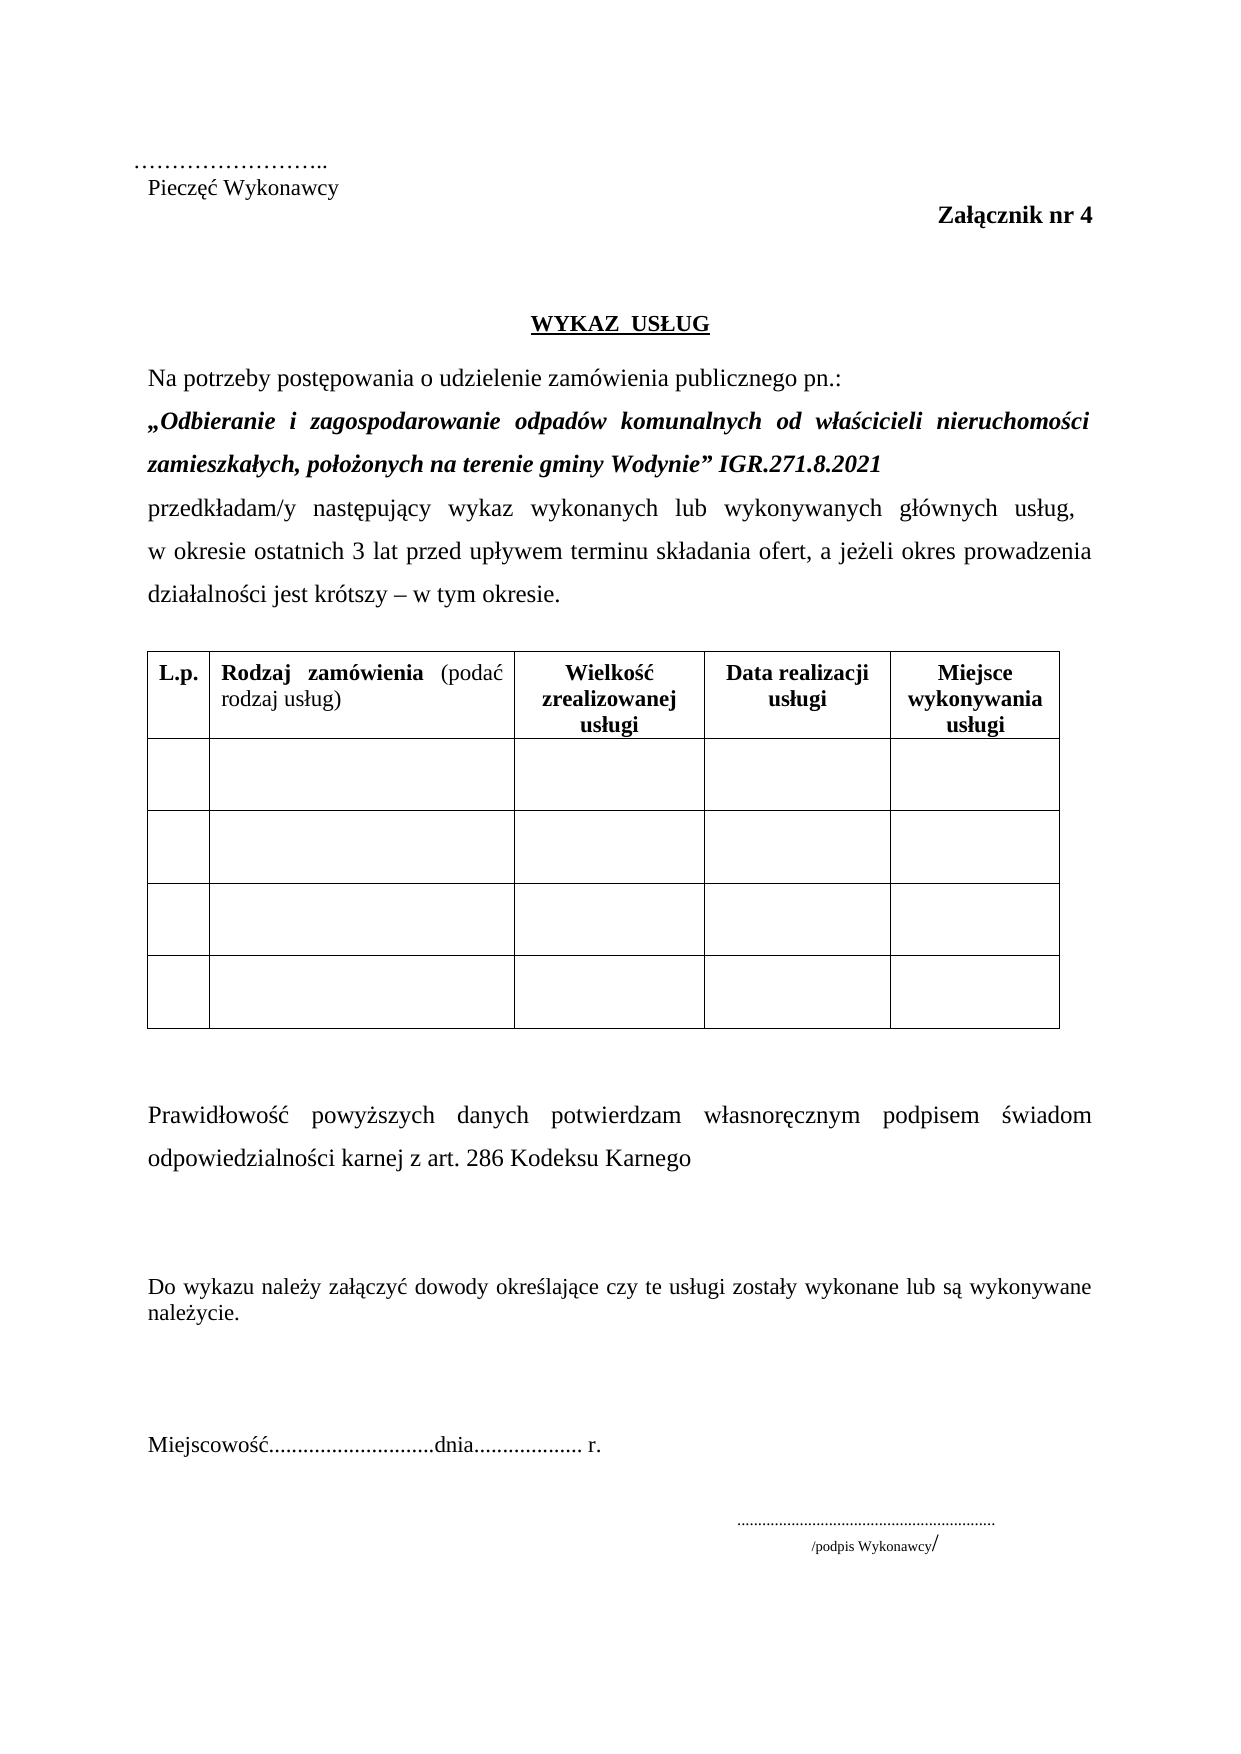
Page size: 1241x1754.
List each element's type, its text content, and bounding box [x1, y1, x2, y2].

text Miejscowość.............................dnia................... r. [148, 1431, 1093, 1457]
table_header Miejsce wykonywania usługi [891, 652, 1059, 738]
table_cell [148, 739, 209, 810]
table_cell [148, 884, 209, 955]
table_cell [891, 739, 1059, 810]
table_cell [515, 884, 704, 955]
text Prawidłowość powyższych danych potwierdzam własnoręcznym podpisem świadom odpowiedzialności karnej z art. 286 Kodeksu Karnego [148, 1100, 1093, 1172]
table_cell [148, 956, 209, 1028]
table_cell [705, 739, 890, 810]
table_cell [891, 884, 1059, 955]
table_cell [210, 739, 514, 810]
text WYKAZ USŁUG [148, 311, 1093, 337]
text Załącznik nr 4 [148, 200, 1093, 229]
table_cell [210, 884, 514, 955]
table_cell [210, 956, 514, 1028]
text Na potrzeby postępowania o udzielenie zamówienia publicznego pn.: [148, 363, 1093, 392]
table_cell [148, 811, 209, 883]
text „Odbieranie i zagospodarowanie odpadów komunalnych od właścicieli nieruchomości zamieszkałych, położonych na terenie gminy Wodynie” IGR.271.8.2021 [148, 406, 1093, 478]
text Pieczęć Wykonawcy [148, 174, 1093, 200]
table_header Data realizacji usługi [705, 652, 890, 738]
text /podpis Wykonawcy/ [738, 1528, 1093, 1557]
table_cell [891, 956, 1059, 1028]
table_header Rodzaj zamówienia (podać rodzaj usług) [210, 652, 514, 738]
text .............................................................. [590, 1509, 1093, 1528]
table_cell [515, 956, 704, 1028]
table_header Wielkość zrealizowanej usługi [515, 652, 704, 738]
text przedkładam/y następujący wykaz wykonanych lub wykonywanych głównych usług, w okresie ostatnich 3 lat przed upływem terminu składania ofert, a jeżeli okres prowadzenia działalności jest krótszy – w tym okresie. [148, 493, 1093, 608]
table_cell [705, 956, 890, 1028]
table_cell [515, 739, 704, 810]
table_cell [515, 811, 704, 883]
text …………………….. [133, 148, 1093, 174]
table_header L.p. [148, 652, 209, 738]
table_cell [891, 811, 1059, 883]
text Do wykazu należy załączyć dowody określające czy te usługi zostały wykonane lub są wykonywane należycie. [148, 1273, 1093, 1326]
table_cell [210, 811, 514, 883]
table_cell [705, 811, 890, 883]
table_cell [705, 884, 890, 955]
